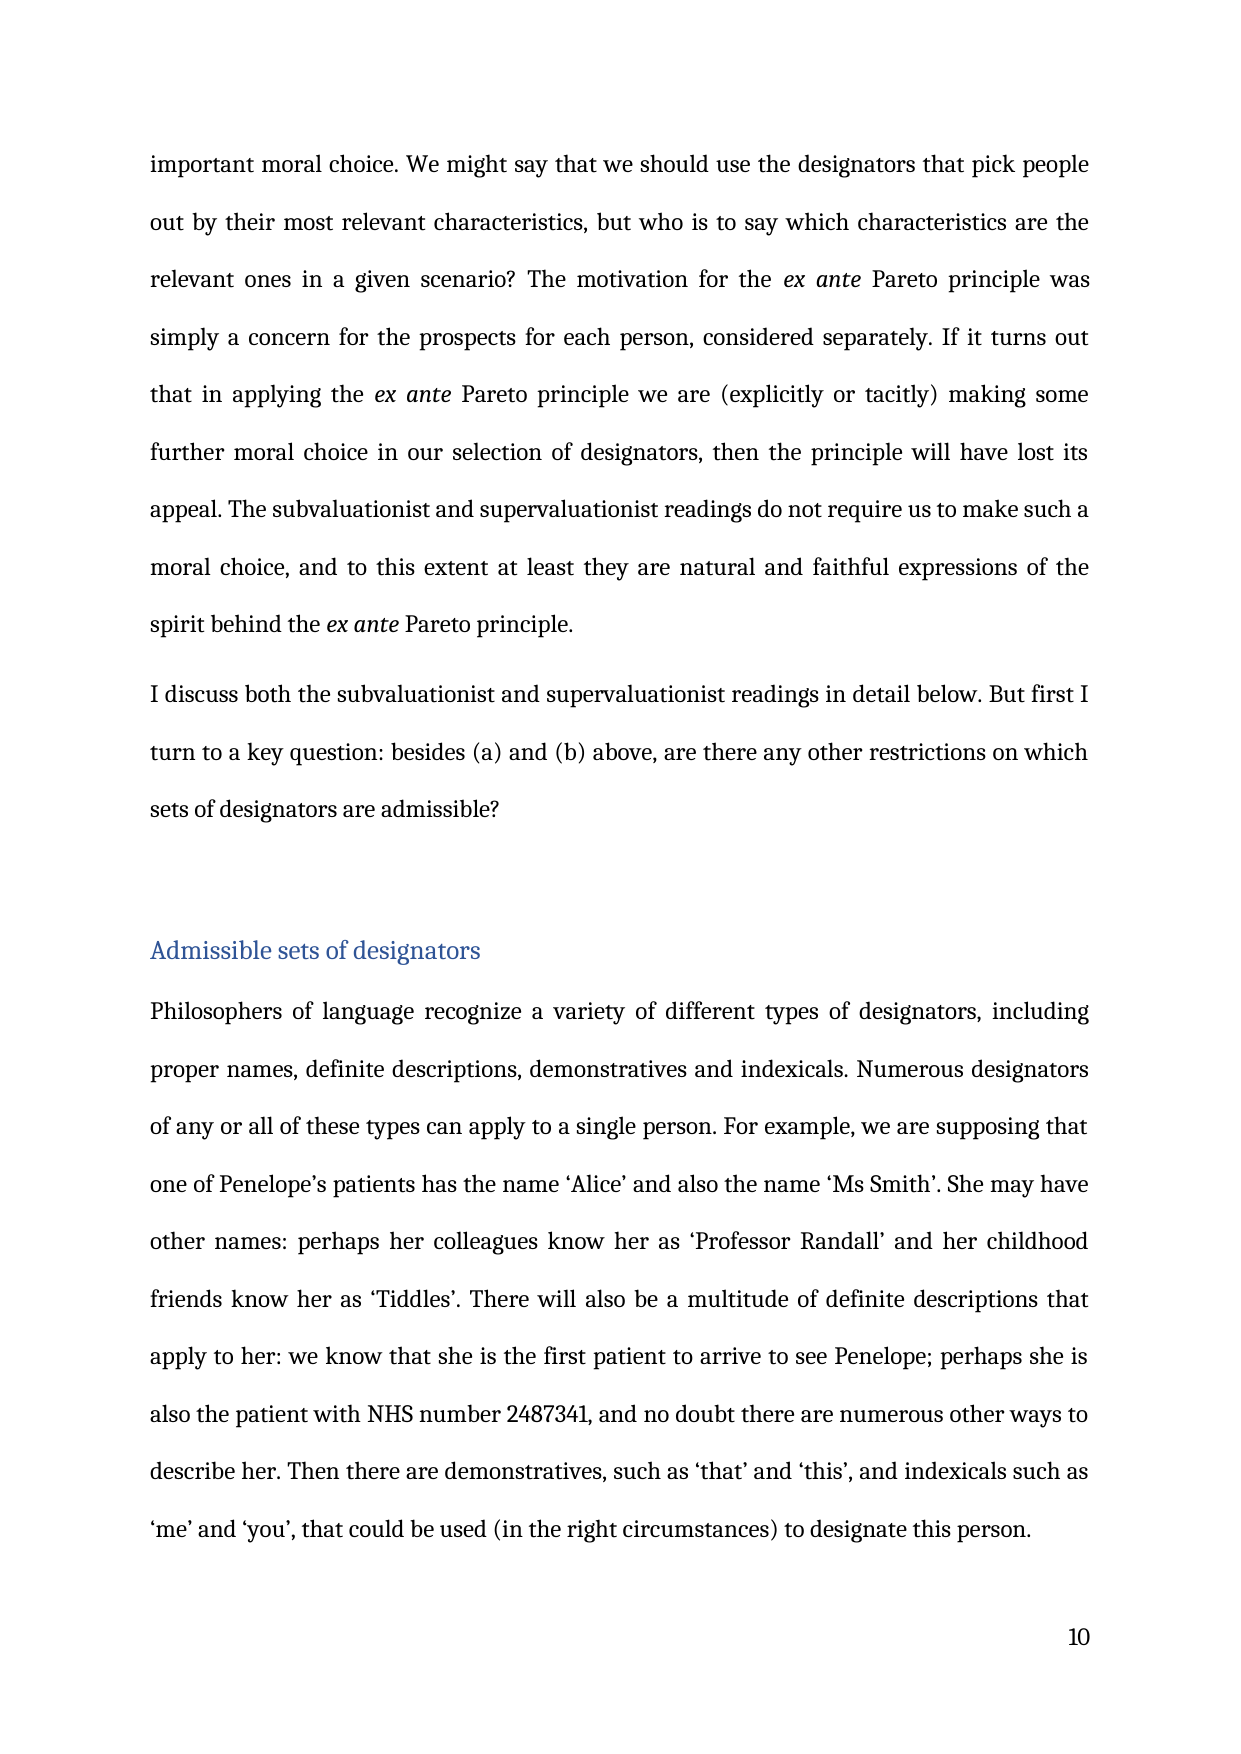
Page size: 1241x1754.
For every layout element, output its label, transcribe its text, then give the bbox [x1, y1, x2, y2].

text I discuss both the subvaluationist and supervaluationist readings in detail below. But first I turn to a key question: besides (a) and (b) above, are there any other restrictions on which sets of designators are admissible? [150, 680, 1090, 824]
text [150, 150, 1090, 639]
text Philosophers of language recognize a variety of different types of designators, including proper names, definite descriptions, demonstratives and indexicals. Numerous designators of any or all of these types can apply to a single person. For example, we are supposing that one of Penelope’s patients has the name ‘Alice’ and also the name ‘Ms Smith’. She may have other names: perhaps her colleagues know her as ‘Professor Randall’ and her childhood friends know her as ‘Tiddles’. There will also be a multitude of definite descriptions that apply to her: we know that she is the first patient to arrive to see Penelope; perhaps she is also the patient with NHS number 2487341, and no doubt there are numerous other ways to describe her. Then there are demonstratives, such as ‘that’ and ‘this’, and indexicals such as ‘me’ and ‘you’, that could be used (in the right circumstances) to designate this person. [150, 997, 1090, 1543]
subtitle Admissible sets of designators [150, 935, 1090, 966]
